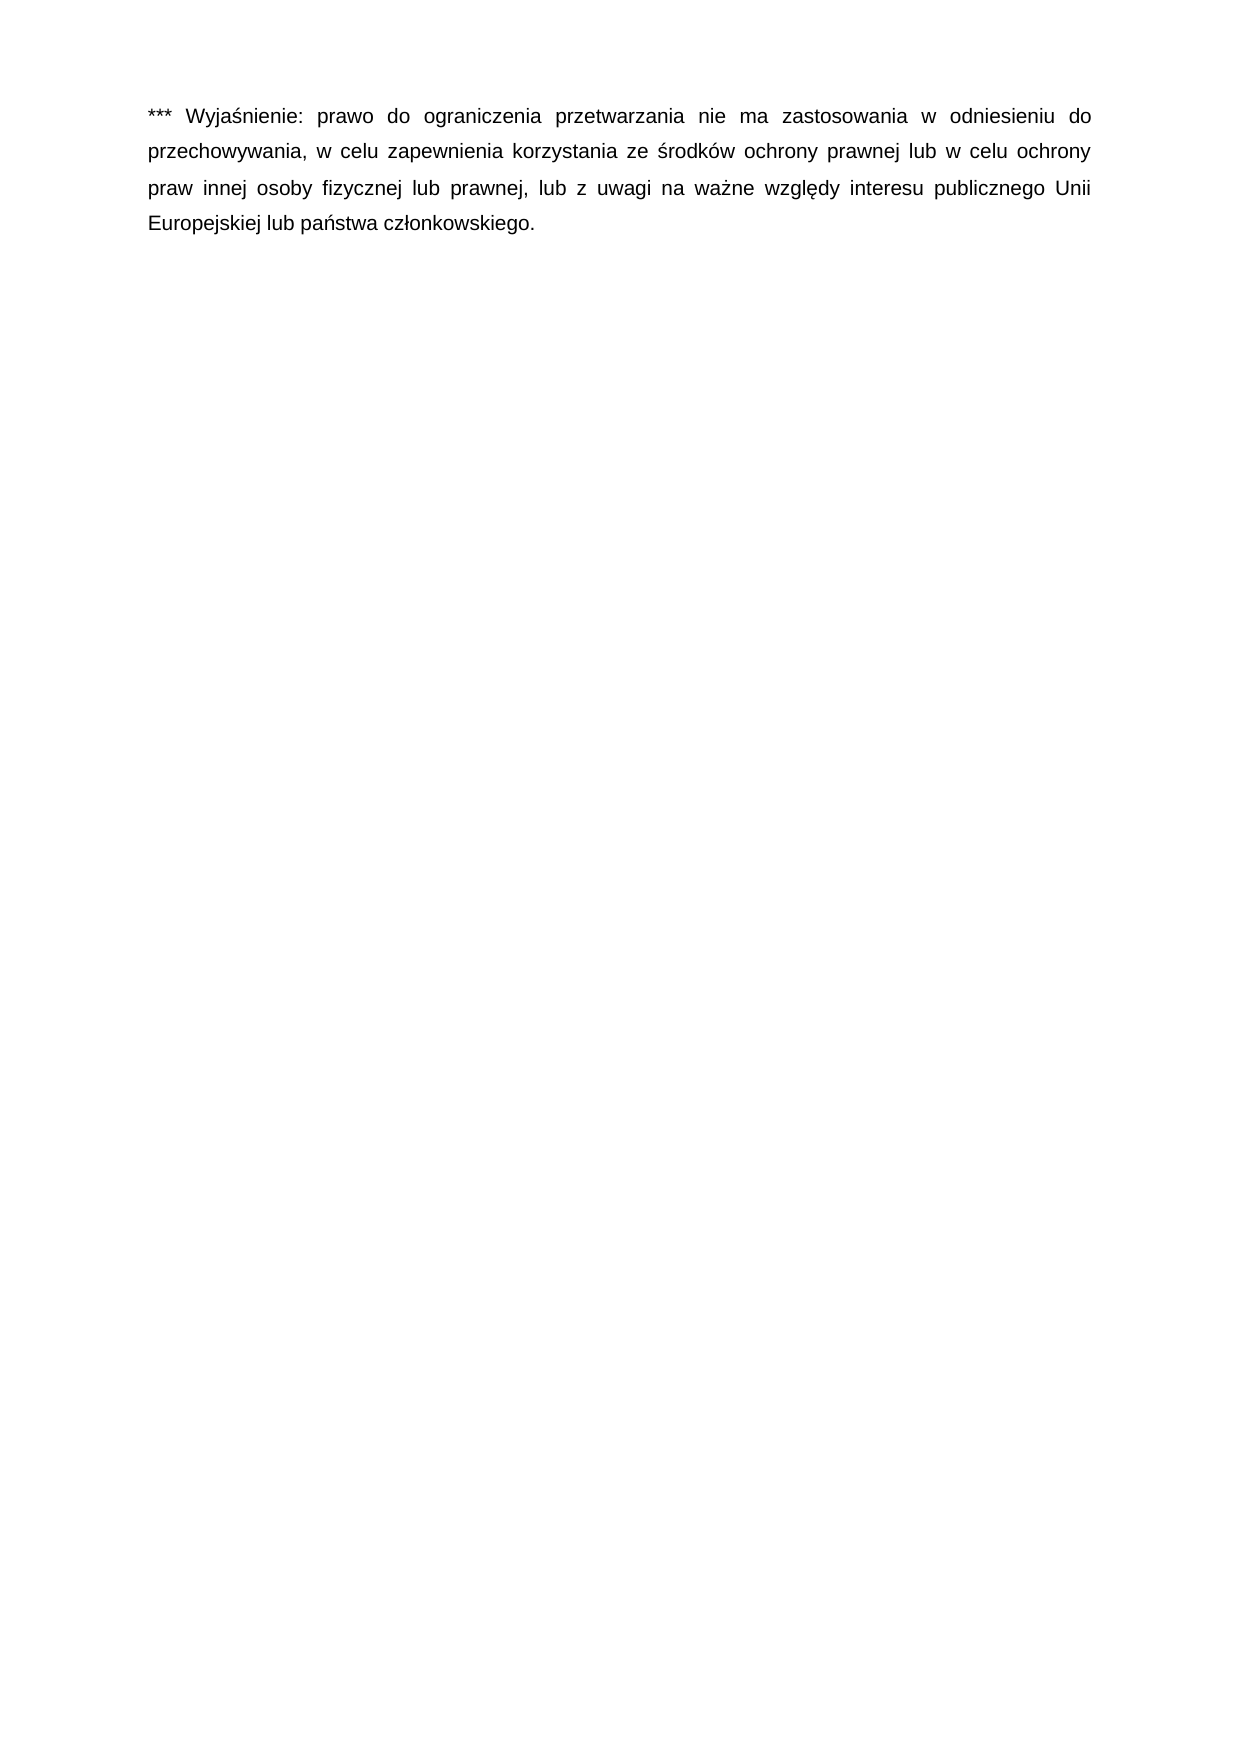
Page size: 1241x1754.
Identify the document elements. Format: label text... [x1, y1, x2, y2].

text *** Wyjaśnienie: prawo do ograniczenia przetwarzania nie ma zastosowania w odniesieniu do przechowywania, w celu zapewnienia korzystania ze środków ochrony prawnej lub w celu ochrony praw innej osoby fizycznej lub prawnej, lub z uwagi na ważne względy interesu publicznego Unii Europejskiej lub państwa członkowskiego. [148, 103, 1093, 235]
